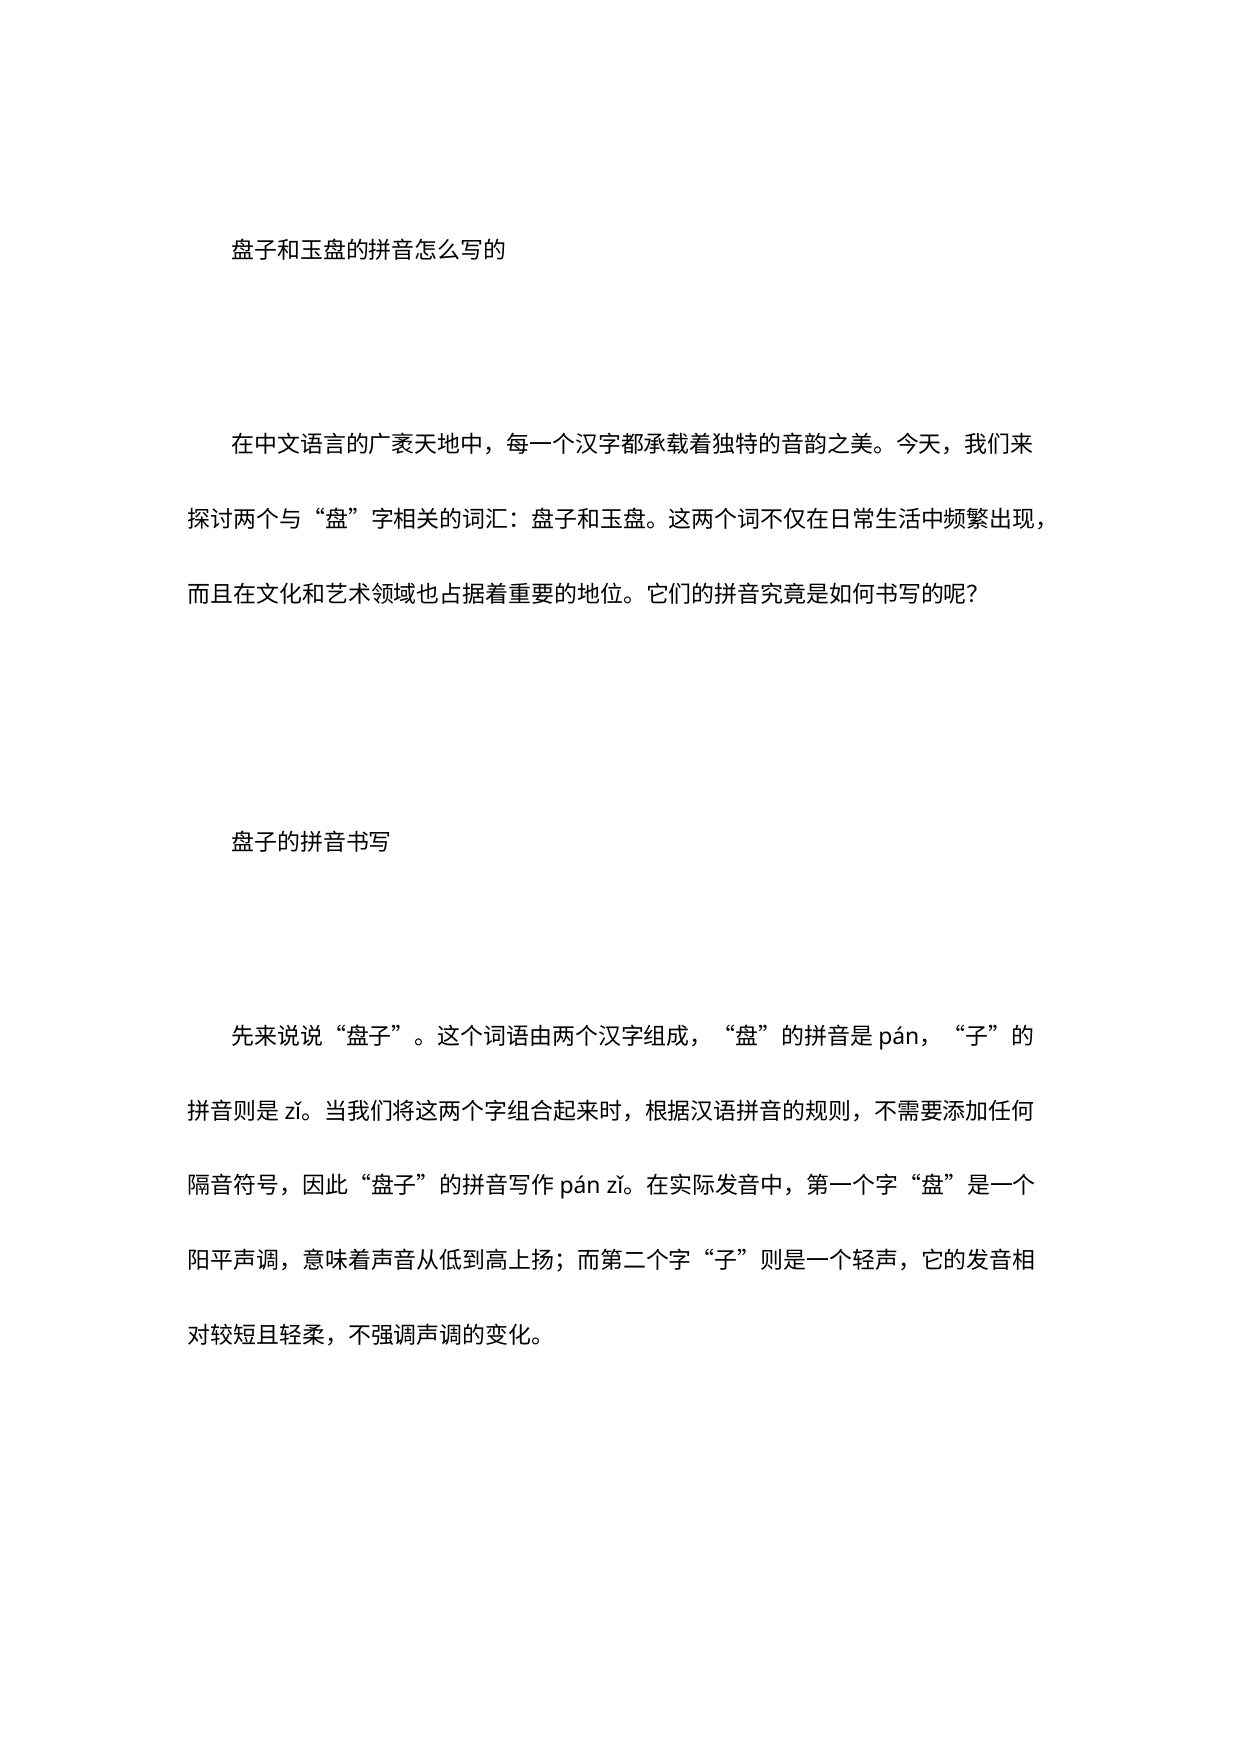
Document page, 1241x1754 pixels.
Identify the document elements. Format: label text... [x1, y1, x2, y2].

text 盘子和玉盘的拼音怎么写的 [187, 216, 1053, 281]
text 盘子的拼音书写 [187, 808, 1053, 873]
text 先来说说“盘子”。这个词语由两个汉字组成，“盘”的拼音是 pán，“子”的拼音则是 zǐ。当我们将这两个字组合起来时，根据汉语拼音的规则，不需要添加任何隔音符号，因此“盘子”的拼音写作 pán zǐ。在实际发音中，第一个字“盘”是一个阳平声调，意味着声音从低到高上扬；而第二个字“子”则是一个轻声，它的发音相对较短且轻柔，不强调声调的变化。 [187, 1002, 1053, 1366]
text 在中文语言的广袤天地中，每一个汉字都承载着独特的音韵之美。今天，我们来探讨两个与“盘”字相关的词汇：盘子和玉盘。这两个词不仅在日常生活中频繁出现，而且在文化和艺术领域也占据着重要的地位。它们的拼音究竟是如何书写的呢？ [187, 410, 1053, 624]
